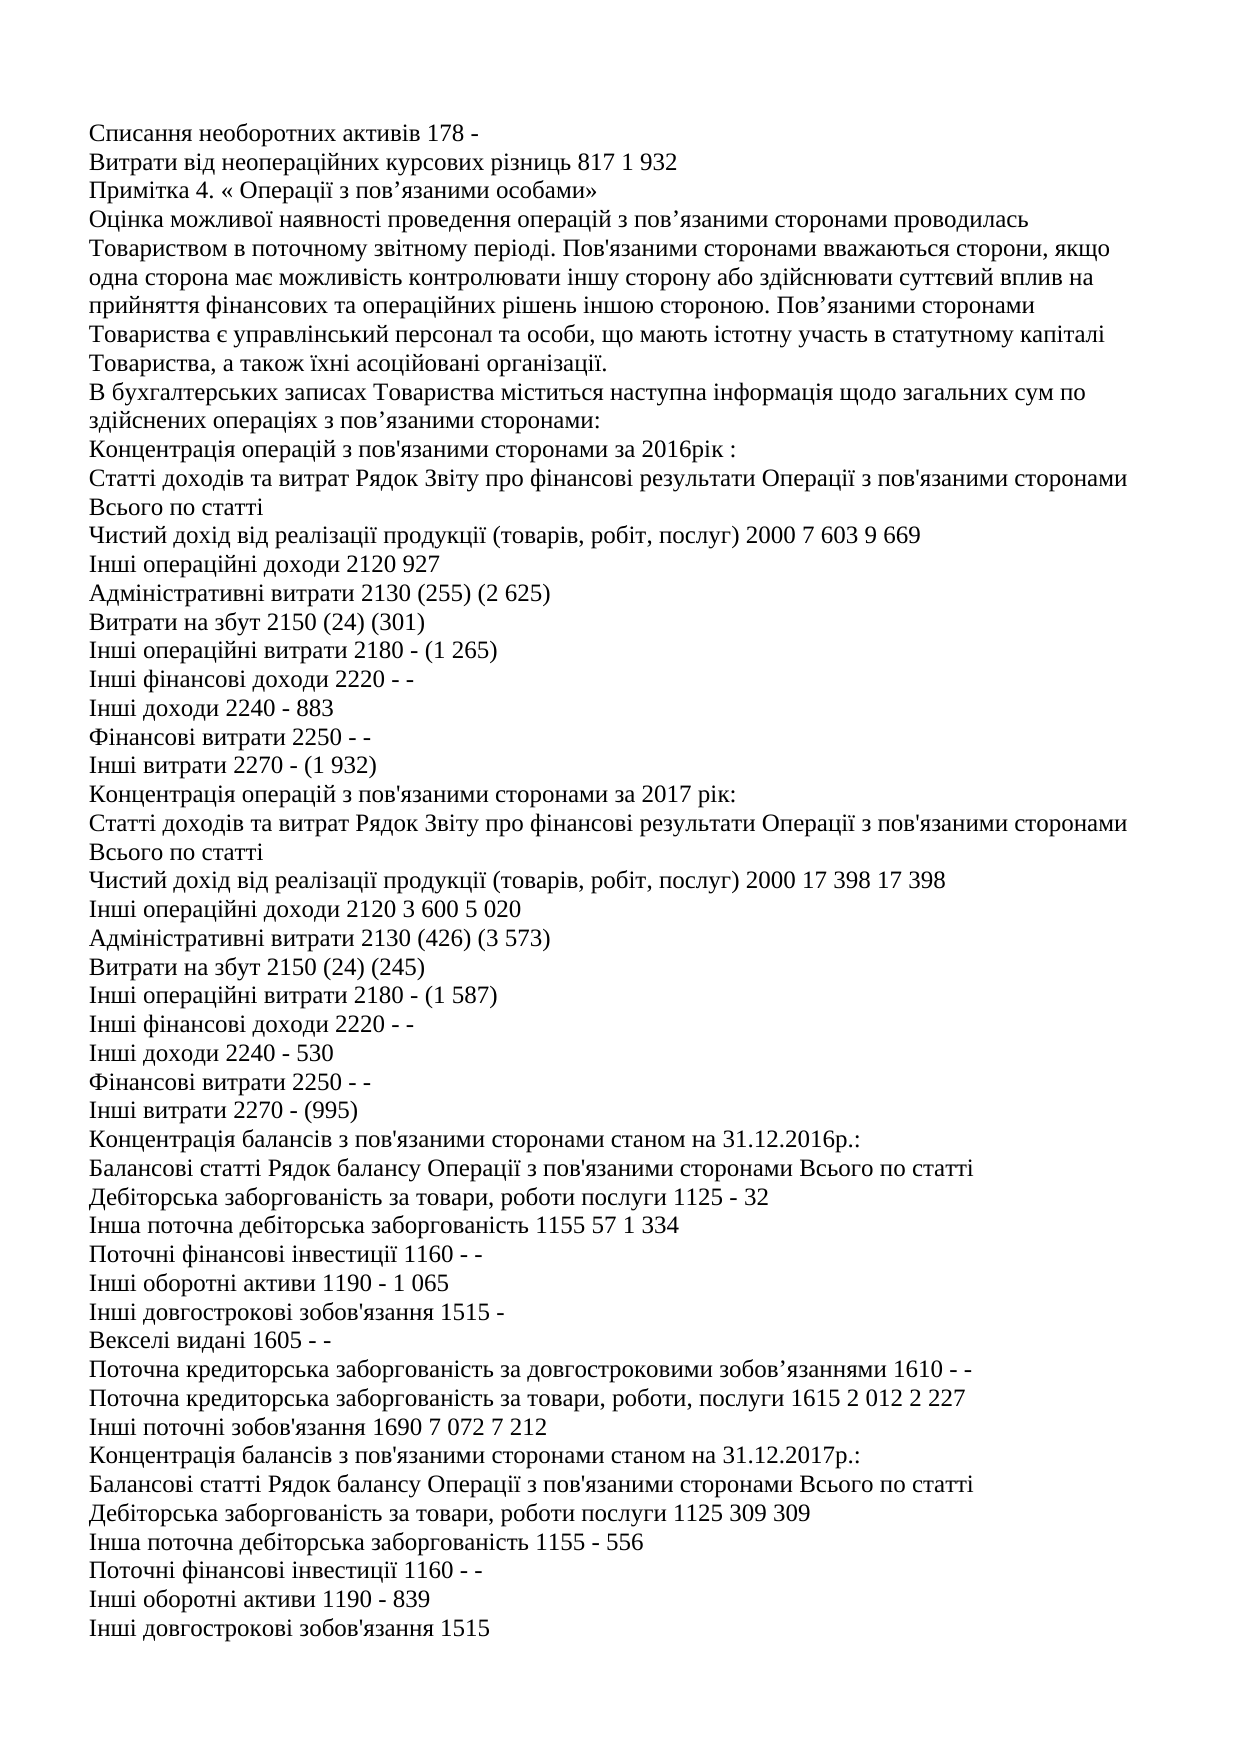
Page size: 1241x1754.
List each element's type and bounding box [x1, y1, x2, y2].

text [89, 118, 1152, 1642]
